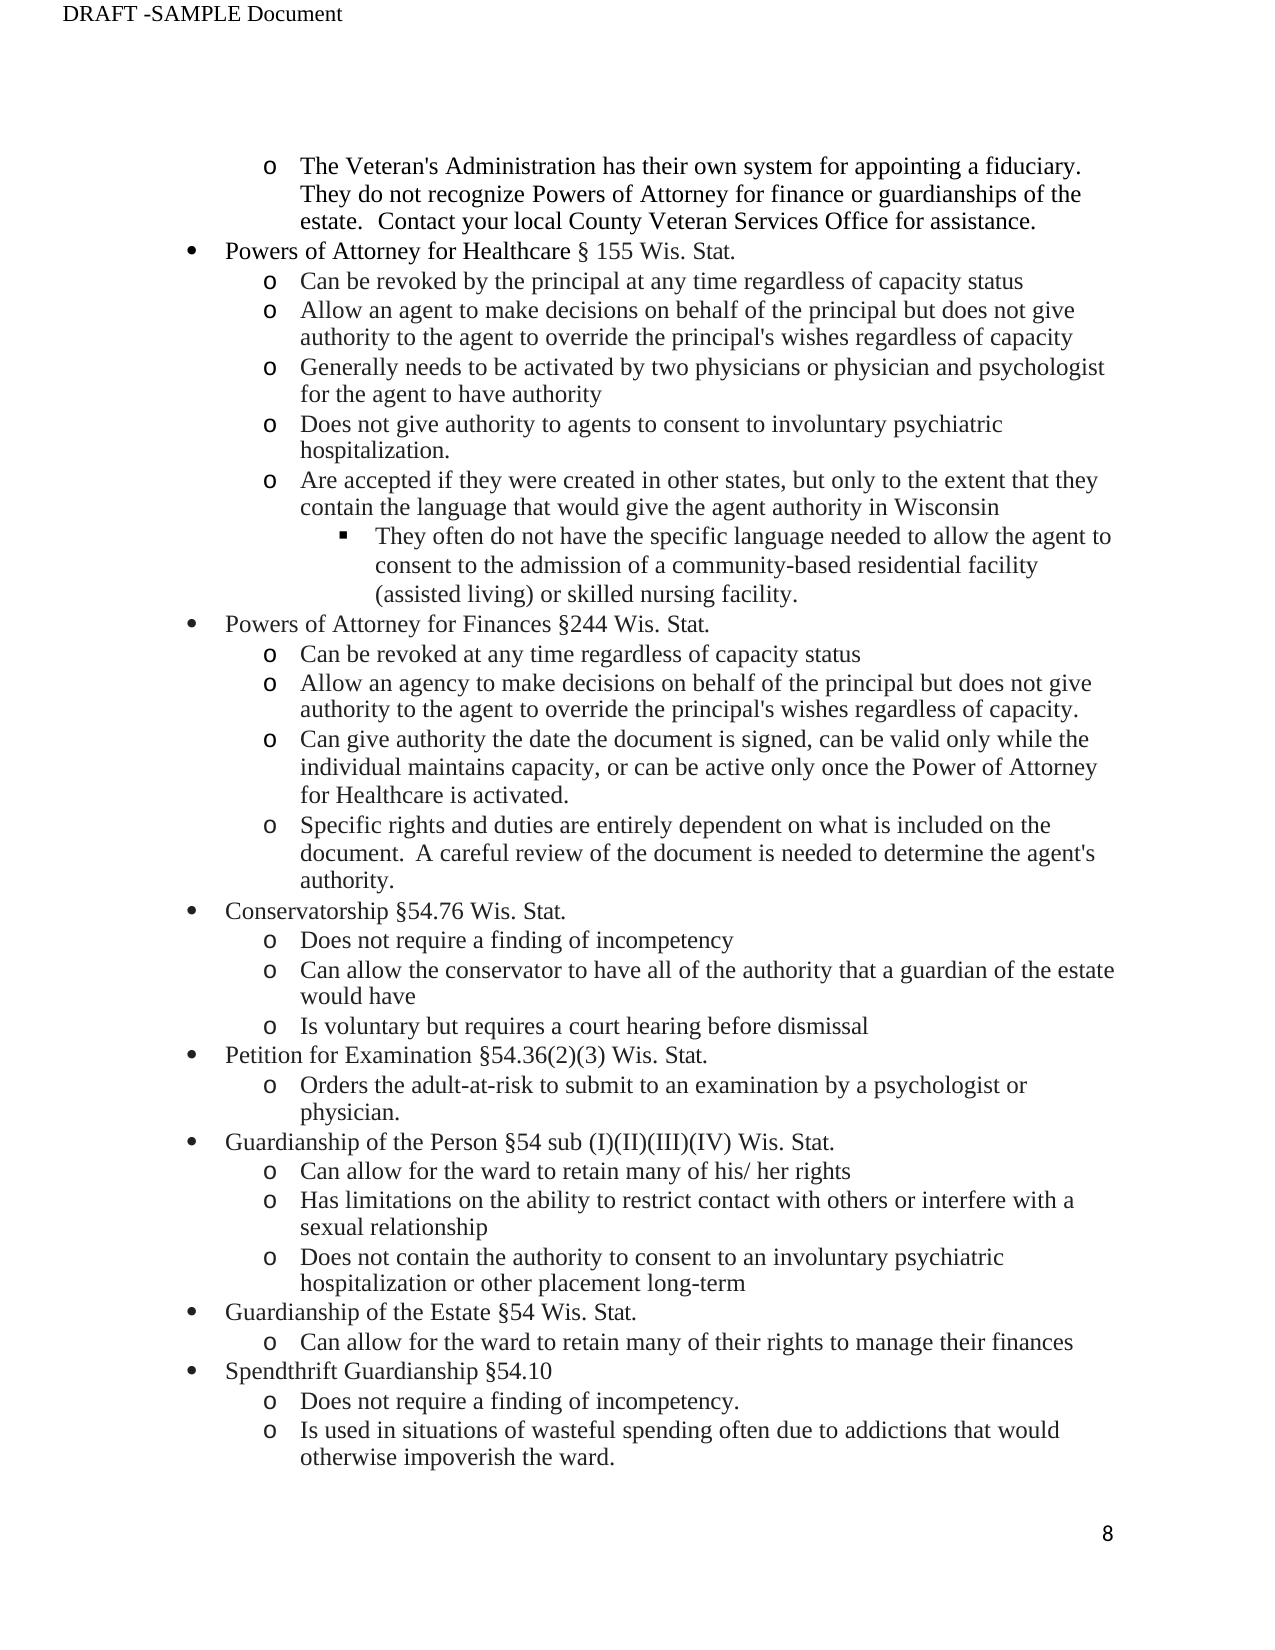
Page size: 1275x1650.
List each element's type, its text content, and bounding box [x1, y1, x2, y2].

list The Veteran's Administration has their own system for appointing a fiduciary. They do not recognize Powers of Attorney for finance or guardianships of the estate. Contact your local County Veteran Services Office for assistance. [262, 151, 1082, 235]
list Guardianship of the Estate §54 Wis. Stat. [187, 1297, 1177, 1326]
list Generally needs to be activated by two physicians or physician and psychologist for the agent to have authority [262, 353, 1105, 408]
list Allow an agency to make decisions on behalf of the principal but does not give authority to the agent to override the principal's wishes regardless of capacity. [262, 668, 1092, 723]
list Petition for Examination §54.36(2)(3) Wis. Stat. [187, 1040, 1177, 1070]
list Conservatorship §54.76 Wis. Stat. [187, 894, 1177, 925]
list Powers of Attorney for Healthcare § 155 Wis. Stat. [187, 235, 1177, 266]
list Has limitations on the ability to restrict contact with others or interfere with a sexual relationship [262, 1186, 1074, 1241]
list Powers of Attorney for Finances §244 Wis. Stat. [187, 608, 1177, 638]
list Can give authority the date the document is signed, can be valid only while the individual maintains capacity, or can be active only once the Power of Attorney for Healthcare is activated. [262, 724, 1098, 809]
list Orders the adult-at-risk to submit to an examination by a psychologist or physician. [262, 1071, 1027, 1126]
list Can be revoked at any time regardless of capacity status [262, 638, 1177, 668]
list Specific rights and duties are entirely dependent on what is included on the document. A careful review of the document is needed to determine the agent's authority. [262, 810, 1097, 894]
list Can allow the conservator to have all of the authority that a guardian of the estate would have [262, 955, 1115, 1010]
list Allow an agent to make decisions on behalf of the principal but does not give authority to the agent to override the principal's wishes regardless of capacity [262, 296, 1075, 351]
list Does not require a finding of incompetency. [262, 1386, 1177, 1415]
list Can be revoked by the principal at any time regardless of capacity status [262, 266, 1177, 296]
list Does not require a finding of incompetency [262, 925, 1177, 955]
list Is used in situations of wasteful spending often due to addictions that would otherwise impoverish the ward. [262, 1416, 1060, 1471]
list Are accepted if they were created in other states, but only to the extent that they contain the language that would give the agent authority in Wisconsin [262, 466, 1099, 521]
list Can allow for the ward to retain many of their rights to manage their finances [262, 1326, 1177, 1356]
list Is voluntary but requires a court hearing before dismissal [262, 1011, 1177, 1040]
list Spendthrift Guardianship §54.10 [187, 1356, 1177, 1386]
list Does not contain the authority to consent to an involuntary psychiatric hospitalization or other placement long-term [262, 1243, 1004, 1297]
list Does not give authority to agents to consent to involuntary psychiatric hospitalization. [262, 409, 1003, 464]
list Guardianship of the Person §54 sub (I)(II)(III)(IV) Wis. Stat. [187, 1127, 1177, 1155]
list Can allow for the ward to retain many of his/ her rights [262, 1155, 1177, 1185]
list They often do not have the specific language needed to allow the agent to consent to the admission of a community-based residential facility (assisted living) or skilled nursing facility. [337, 521, 1112, 608]
